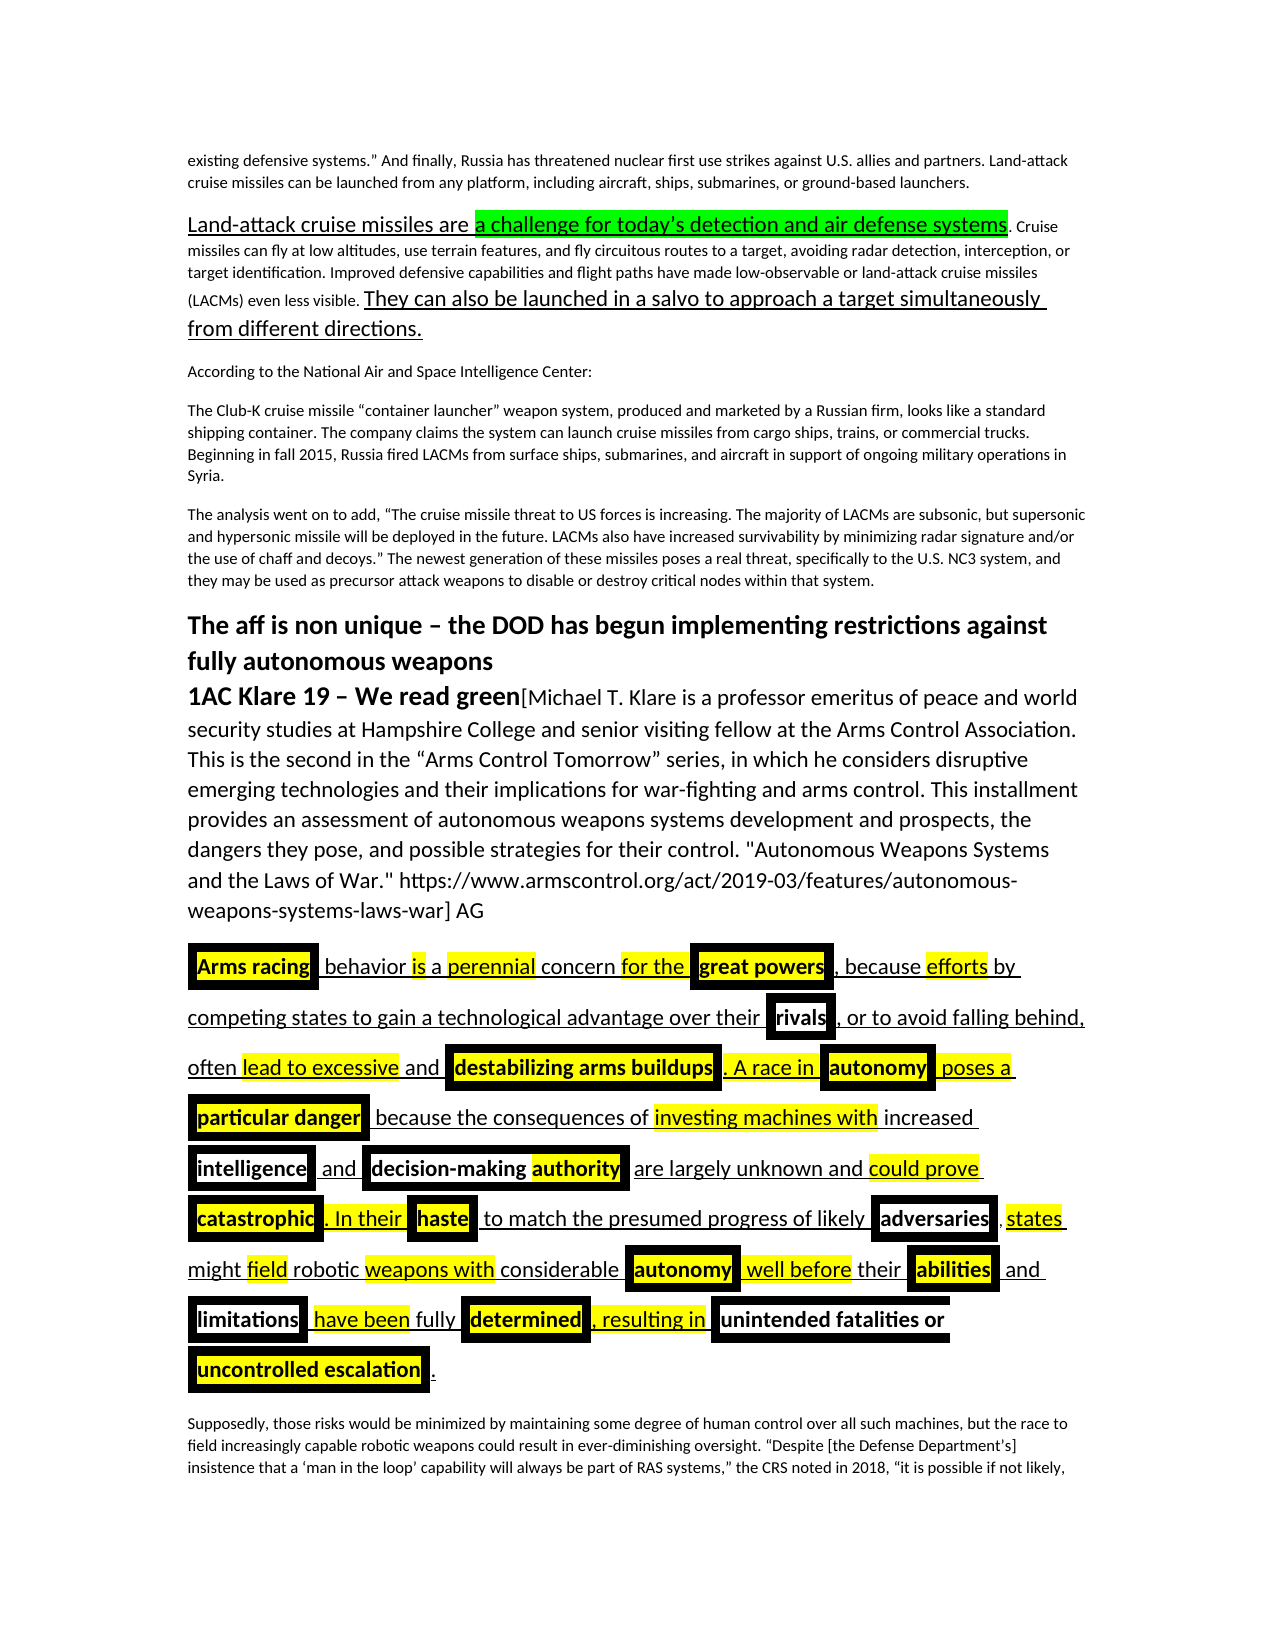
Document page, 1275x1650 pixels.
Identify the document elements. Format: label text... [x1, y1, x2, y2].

subtitle The aff is non unique – the DOD has begun implementing restrictions against fully autonomous weapons [187, 608, 1087, 677]
text According to the National Air and Space Intelligence Center: [187, 361, 1087, 382]
text Land-attack cruise missiles are a challenge for today’s detection and air defense systems. Cruise missiles can fly at low altitudes, use terrain features, and fly circuitous routes to a target, avoiding radar detection, interception, or target identification. Improved defensive capabilities and flight paths have made low-observable or land-attack cruise missiles (LACMs) even less visible. They can also be launched in a salvo to approach a target simultaneously from different directions. [187, 210, 1087, 343]
text 1AC Klare 19 – We read green[Michael T. Klare is a professor emeritus of peace and world security studies at Hampshire College and senior visiting fellow at the Arms Control Association. This is the second in the “Arms Control Tomorrow” series, in which he considers disruptive emerging technologies and their implications for war-fighting and arms control. This installment provides an assessment of autonomous weapons systems development and prospects, the dangers they pose, and possible strategies for their control. "Autonomous Weapons Systems and the Laws of War." https://www.armscontrol.org/act/2019-03/features/autonomous-weapons-systems-laws-war] AG [187, 679, 1087, 924]
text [187, 150, 1087, 192]
text The Club-K cruise missile “container launcher” weapon system, produced and marketed by a Russian firm, looks like a standard shipping container. The company claims the system can launch cruise missiles from cargo ships, trains, or commercial trucks. Beginning in fall 2015, Russia fired LACMs from surface ships, submarines, and aircraft in support of ongoing military operations in Syria. [187, 400, 1087, 486]
text The analysis went on to add, “The cruise missile threat to US forces is increasing. The majority of LACMs are subsonic, but supersonic and hypersonic missile will be deployed in the future. LACMs also have increased survivability by minimizing radar signature and/or the use of chaff and decoys.” The newest generation of these missiles poses a real threat, specifically to the U.S. NC3 system, and they may be used as precursor attack weapons to disable or destroy critical nodes within that system. [187, 504, 1087, 590]
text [187, 1413, 1087, 1477]
text Arms racing behavior is a perennial concern for the great powers, because efforts by competing states to gain a technological advantage over their rivals, or to avoid falling behind, often lead to excessive and destabilizing arms buildups. A race in autonomy poses a particular danger because the consequences of investing machines with increased intelligence and decision-making authority are largely unknown and could prove catastrophic. In their haste to match the presumed progress of likely adversaries, states might field robotic weapons with considerable autonomy well before their abilities and limitations have been fully determined, resulting in unintended fatalities or uncontrolled escalation. [187, 943, 1087, 1393]
